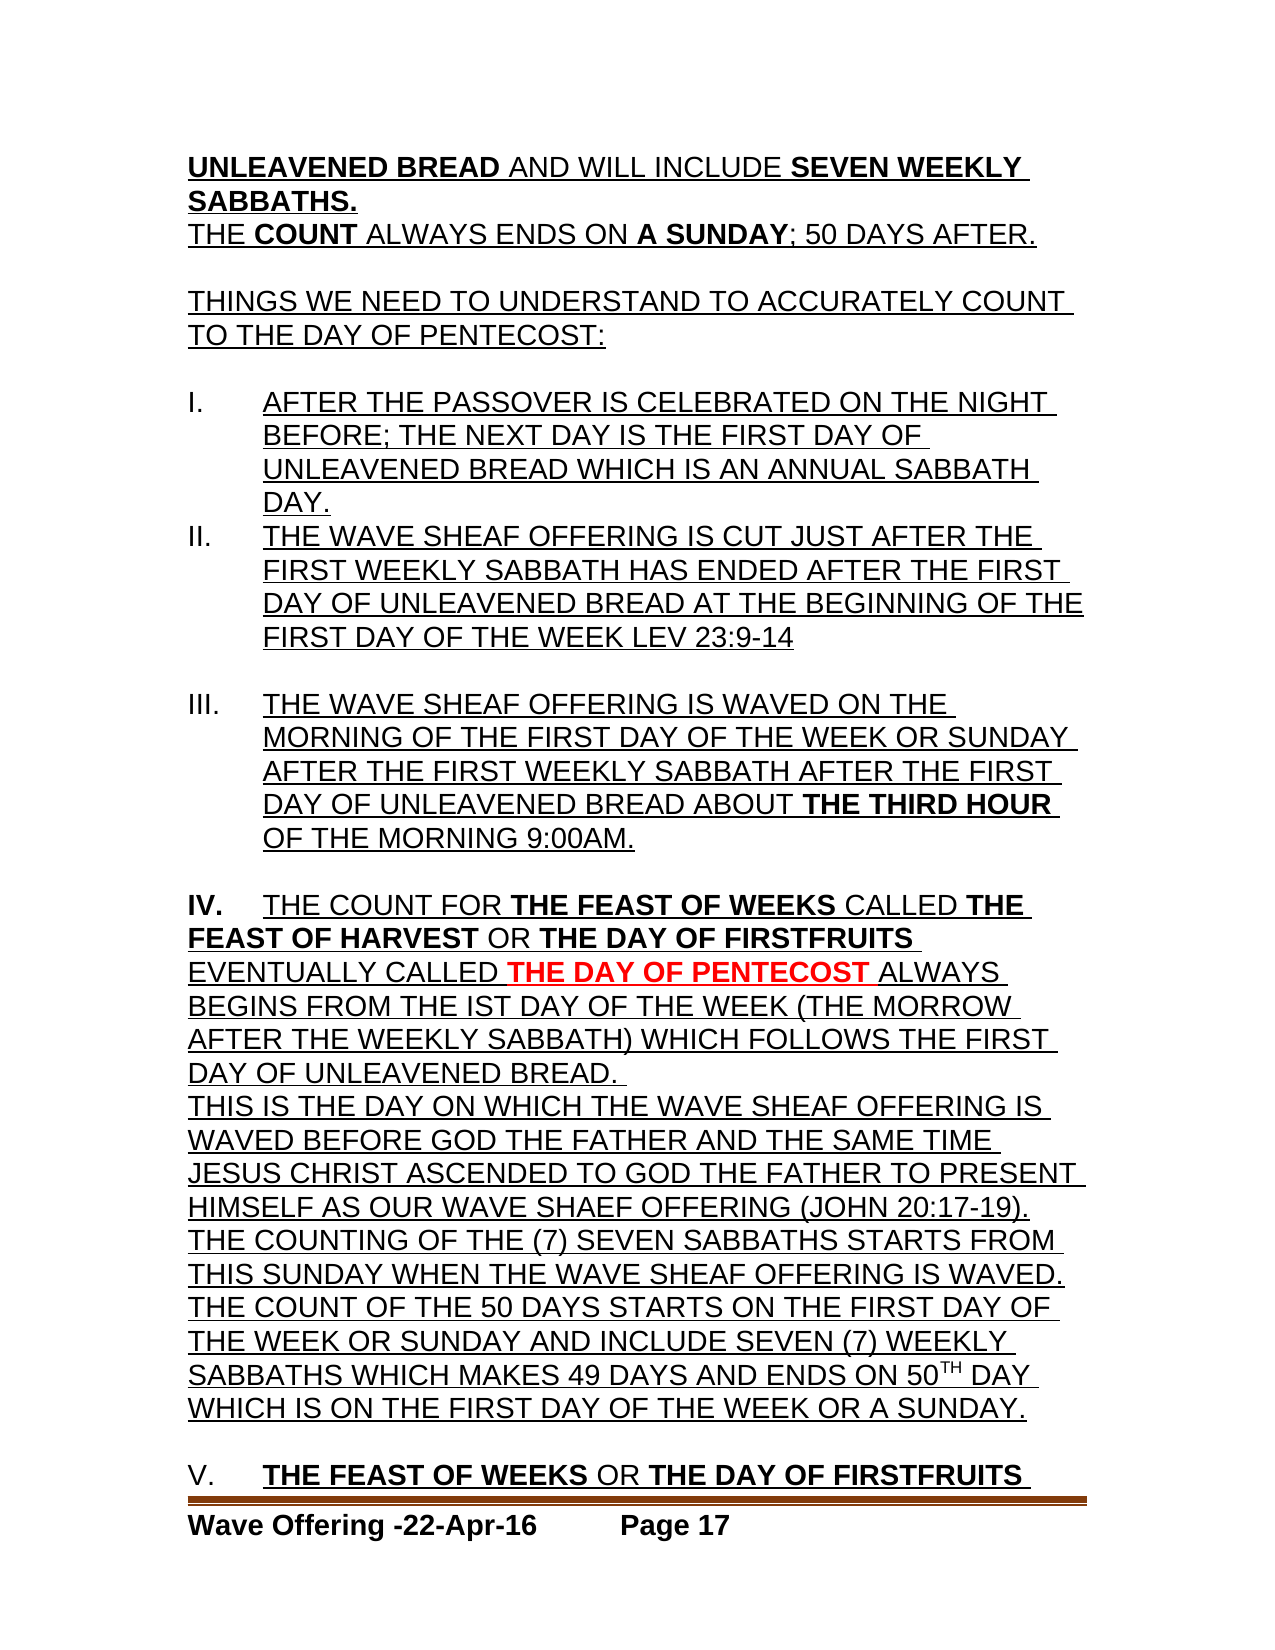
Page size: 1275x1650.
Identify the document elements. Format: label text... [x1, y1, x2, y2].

list THE WAVE SHEAF OFFERING IS CUT JUST AFTER THE FIRST WEEKLY SABBATH HAS ENDED AFTER THE FIRST DAY OF UNLEAVENED BREAD AT THE BEGINNING OF THE FIRST DAY OF THE WEEK LEV 23:9-14 [187, 921, 1087, 1056]
text FEAST OF HARVEST OR THE DAY OF FIRSTFRUITS EVENTUALLY CALLED THE DAY OF PENTECOST ALWAYS BEGINS FROM THE IST DAY OF THE WEEK (THE MORROW AFTER THE WEEKLY SABBATH) WHICH FOLLOWS THE FIRST DAY OF UNLEAVENED BREAD. [187, 1324, 1087, 1492]
list AFTER THE PASSOVER IS CELEBRATED ON THE NIGHT BEFORE; THE NEXT DAY IS THE FIRST DAY OF UNLEAVENED BREAD WHICH IS AN ANNUAL SABBATH DAY. [187, 787, 1087, 921]
text THIS IS ALSO THE DAY OF THE WAVE SHEAF OFFERING WHICH IS THE DAY WHEN THE WAVE SHEAF OFFERING IS WAVED BEFORE THE LORD LEV 23:9-14; WHICH WAS FULFILLED IN THE DAY WHEN JESUS CHRIST ASCENDED TO GOD THE FATHER AFTER HIS RESURRECTION TO PRESENT HIMSELF AS OUR WAVE SHEAF OFFERING. [187, 251, 1087, 452]
text THINGS WE NEED TO UNDERSTAND TO ACCURATELY COUNT TO THE DAY OF PENTECOST: [187, 687, 1087, 754]
list THE WAVE SHEAF OFFERING IS WAVED ON THE MORNING OF THE FIRST DAY OF THE WEEK OR SUNDAY AFTER THE FIRST WEEKLY SABBATH AFTER THE FIRST DAY OF UNLEAVENED BREAD ABOUT THE THIRD HOUR OF THE MORNING 9:00AM. [187, 1089, 1087, 1257]
list THE COUNT FOR THE FEAST OF WEEKS CALLED THE [187, 1290, 1087, 1324]
text THE COUNT ALWAYS ENDS ON A SUNDAY; 50 DAYS AFTER. [187, 619, 1087, 653]
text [187, 150, 1087, 217]
text THE COUNT STARTS FROM THE IST DAY OF THE WEEK OR THE SUNDAY WHICH FOLLOWS THE FIRST DAY OF UNLEAVENED BREAD AND WILL INCLUDE SEVEN WEEKLY SABBATHS. [187, 485, 1087, 619]
